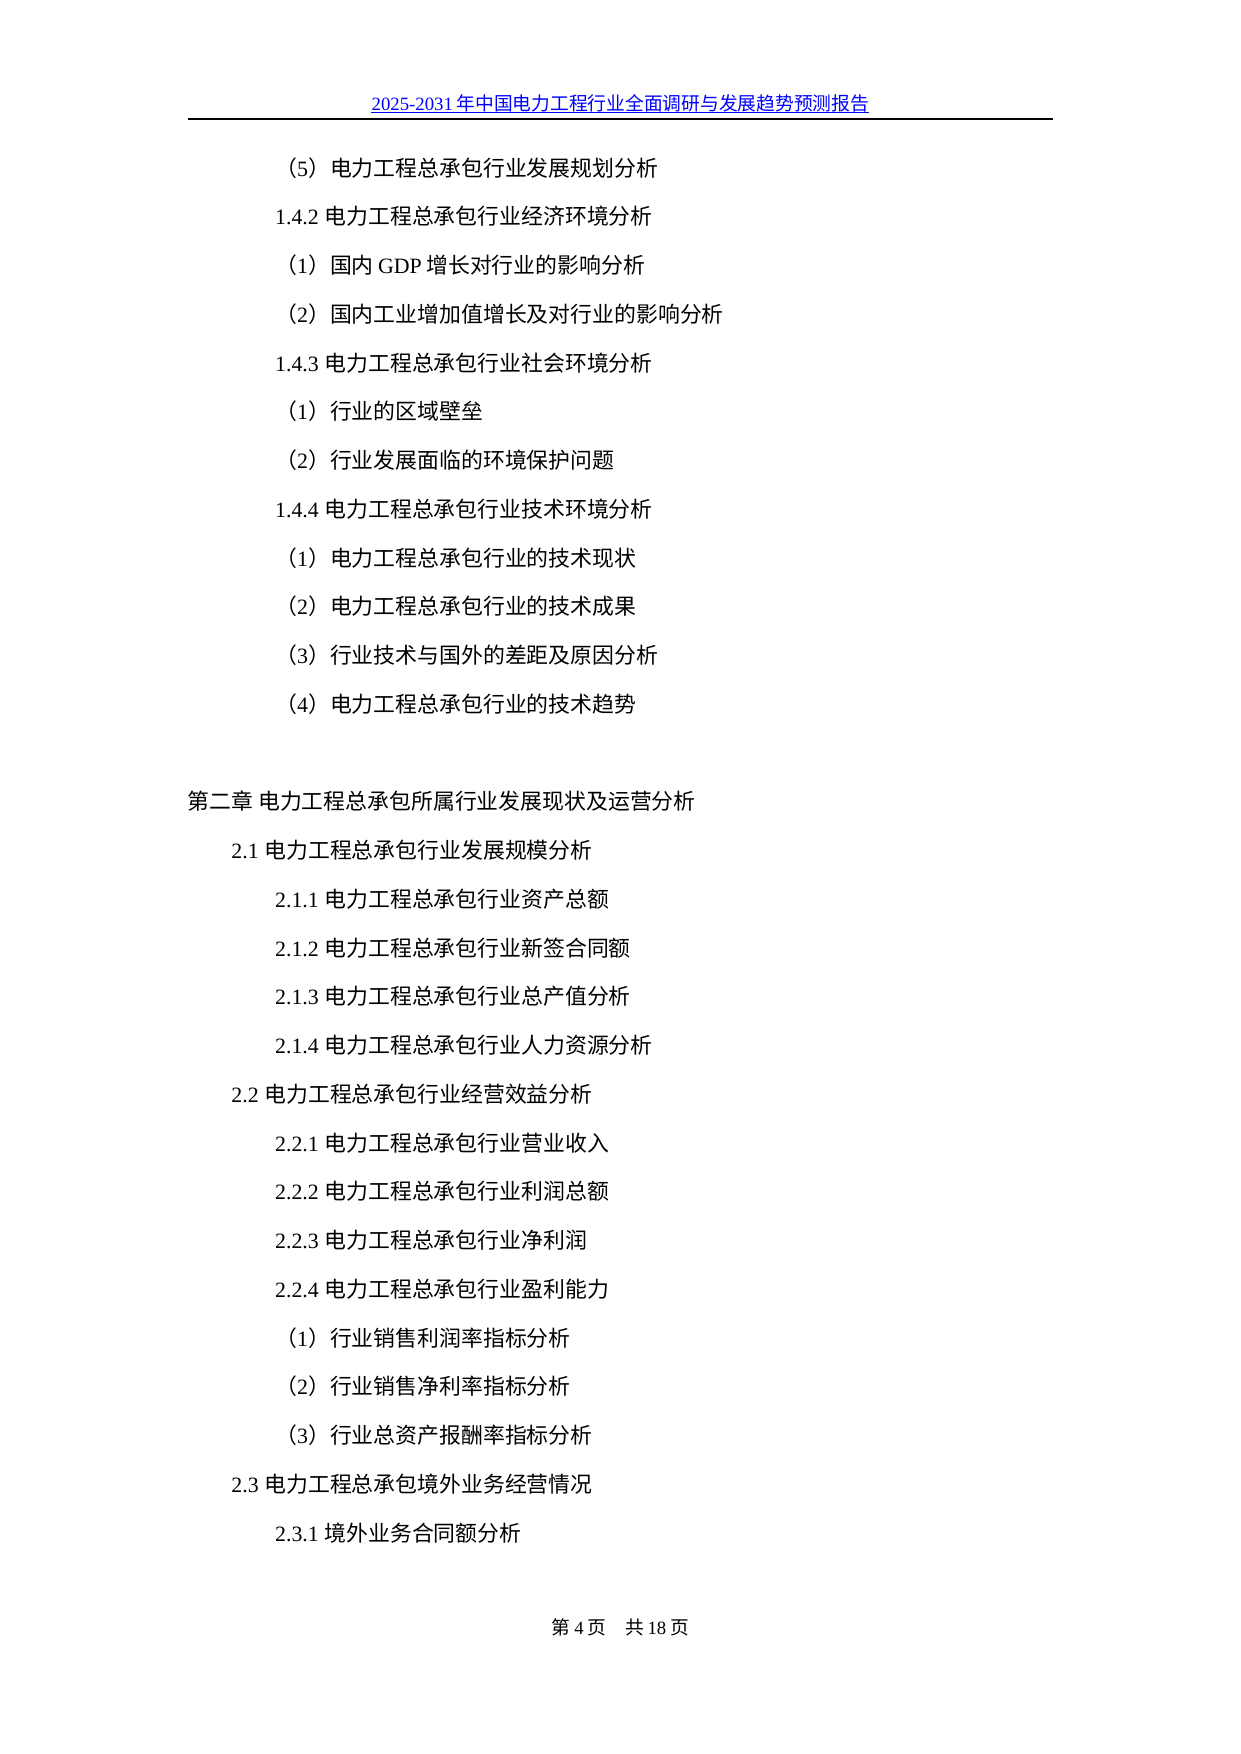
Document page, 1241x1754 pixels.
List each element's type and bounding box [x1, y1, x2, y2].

text [187, 150, 1053, 1548]
